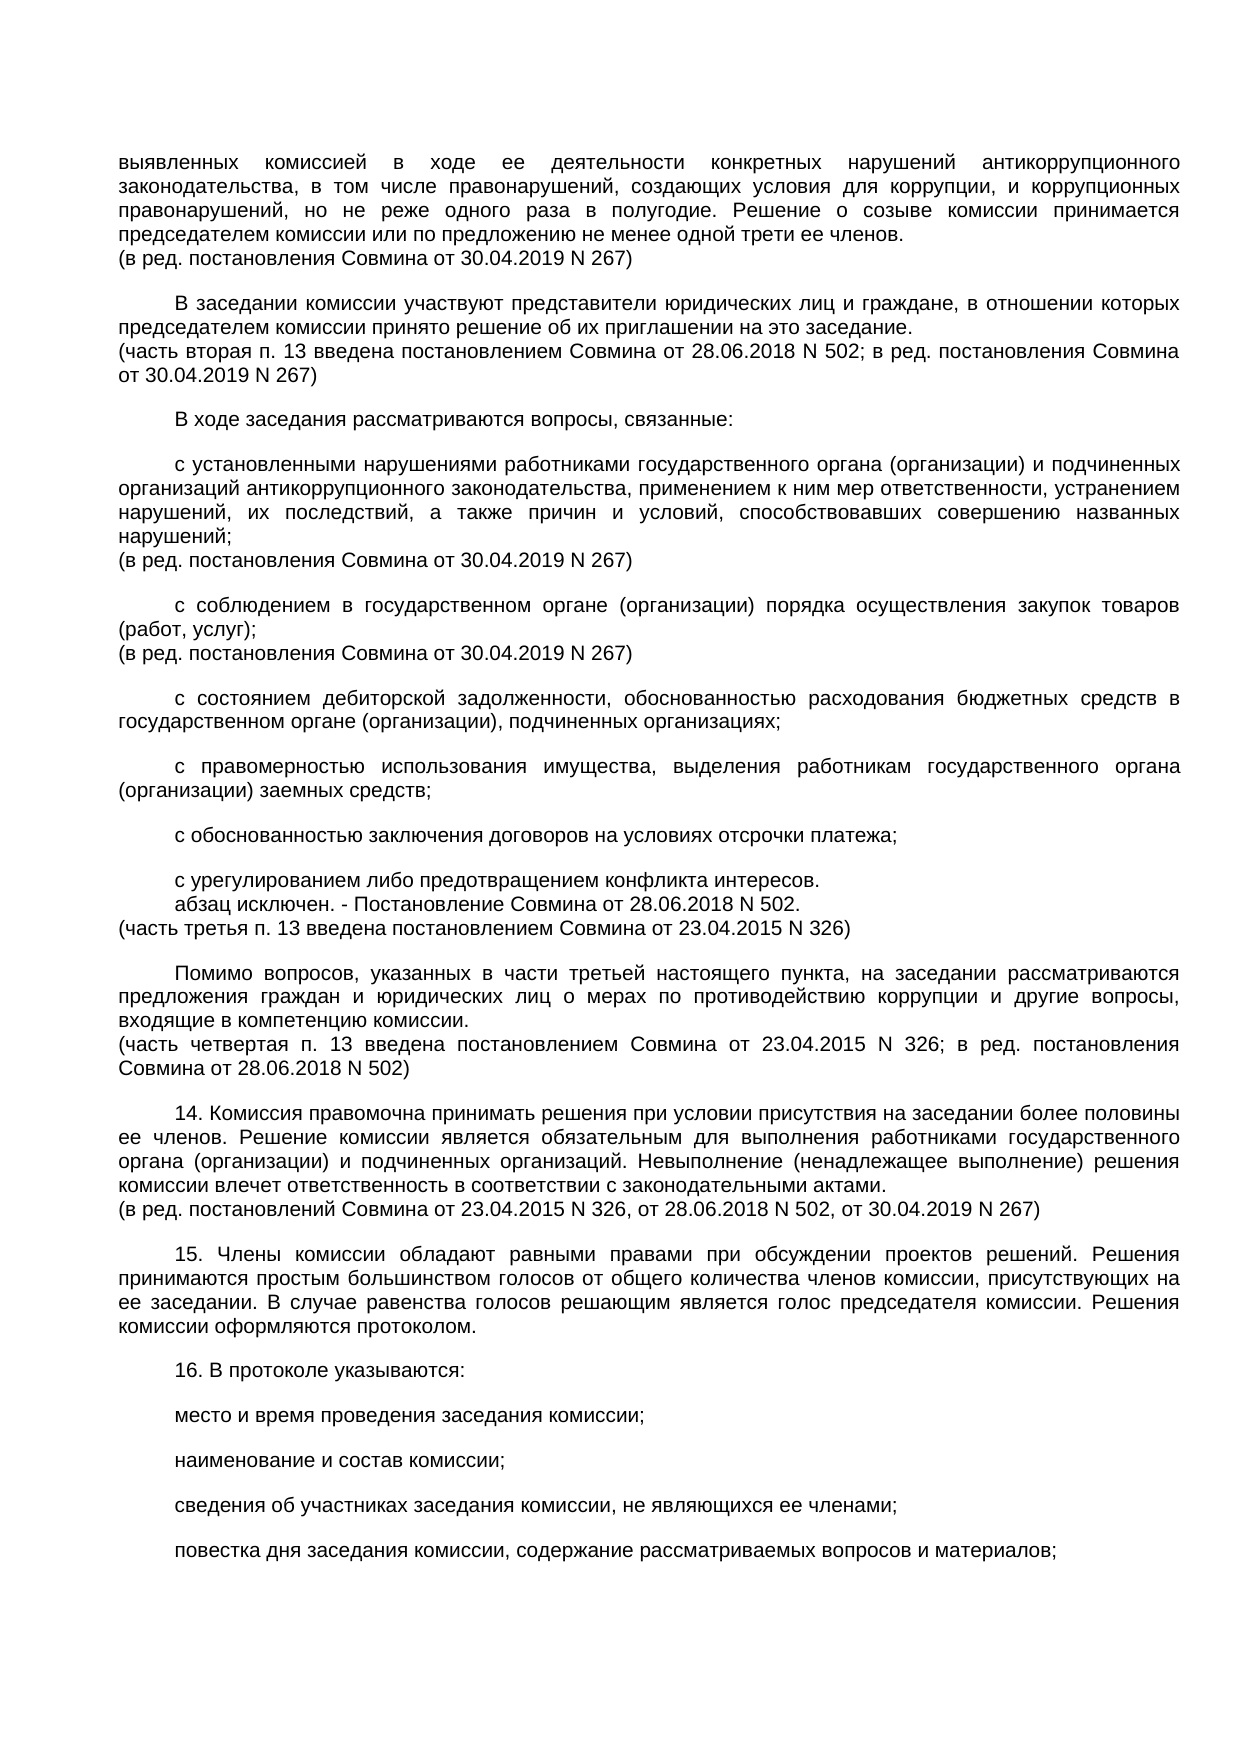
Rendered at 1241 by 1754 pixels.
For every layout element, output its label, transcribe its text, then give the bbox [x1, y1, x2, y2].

text с соблюдением в государственном органе (организации) порядка осуществления закупок товаров (работ, услуг); [118, 593, 1181, 641]
text наименование и состав комиссии; [118, 1448, 1181, 1472]
text с правомерностью использования имущества, выделения работникам государственного органа (организации) заемных средств; [118, 754, 1181, 802]
text с обоснованностью заключения договоров на условиях отсрочки платежа; [118, 823, 1181, 847]
text (в ред. постановления Совмина от 30.04.2019 N 267) [118, 246, 1181, 270]
text с урегулированием либо предотвращением конфликта интересов. [118, 868, 1181, 892]
text (в ред. постановления Совмина от 30.04.2019 N 267) [118, 641, 1181, 664]
text повестка дня заседания комиссии, содержание рассматриваемых вопросов и материалов; [118, 1537, 1181, 1561]
text В ходе заседания рассматриваются вопросы, связанные: [118, 407, 1181, 431]
text 15. Члены комиссии обладают равными правами при обсуждении проектов решений. Решения принимаются простым большинством голосов от общего количества членов комиссии, присутствующих на ее заседании. В случае равенства голосов решающим является голос председателя комиссии. Решения комиссии оформляются протоколом. [118, 1242, 1181, 1337]
text с состоянием дебиторской задолженности, обоснованностью расходования бюджетных средств в государственном органе (организации), подчиненных организациях; [118, 685, 1181, 733]
text место и время проведения заседания комиссии; [118, 1403, 1181, 1427]
text (часть вторая п. 13 введена постановлением Совмина от 28.06.2018 N 502; в ред. постановления Совмина от 30.04.2019 N 267) [118, 338, 1181, 386]
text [118, 150, 1181, 246]
text сведения об участниках заседания комиссии, не являющихся ее членами; [118, 1493, 1181, 1517]
text (в ред. постановления Совмина от 30.04.2019 N 267) [118, 548, 1181, 572]
text (в ред. постановлений Совмина от 23.04.2015 N 326, от 28.06.2018 N 502, от 30.04.2019 N 267) [118, 1197, 1181, 1221]
text (часть четвертая п. 13 введена постановлением Совмина от 23.04.2015 N 326; в ред. постановления Совмина от 28.06.2018 N 502) [118, 1032, 1181, 1080]
text с установленными нарушениями работниками государственного органа (организации) и подчиненных организаций антикоррупционного законодательства, применением к ним мер ответственности, устранением нарушений, их последствий, а также причин и условий, способствовавших совершению названных нарушений; [118, 452, 1181, 548]
text Помимо вопросов, указанных в части третьей настоящего пункта, на заседании рассматриваются предложения граждан и юридических лиц о мерах по противодействию коррупции и другие вопросы, входящие в компетенцию комиссии. [118, 960, 1181, 1032]
text 16. В протоколе указываются: [118, 1358, 1181, 1382]
text В заседании комиссии участвуют представители юридических лиц и граждане, в отношении которых председателем комиссии принято решение об их приглашении на это заседание. [118, 291, 1181, 338]
text 14. Комиссия правомочна принимать решения при условии присутствия на заседании более половины ее членов. Решение комиссии является обязательным для выполнения работниками государственного органа (организации) и подчиненных организаций. Невыполнение (ненадлежащее выполнение) решения комиссии влечет ответственность в соответствии с законодательными актами. [118, 1101, 1181, 1197]
text (часть третья п. 13 введена постановлением Совмина от 23.04.2015 N 326) [118, 916, 1181, 939]
text абзац исключен. - Постановление Совмина от 28.06.2018 N 502. [118, 892, 1181, 916]
